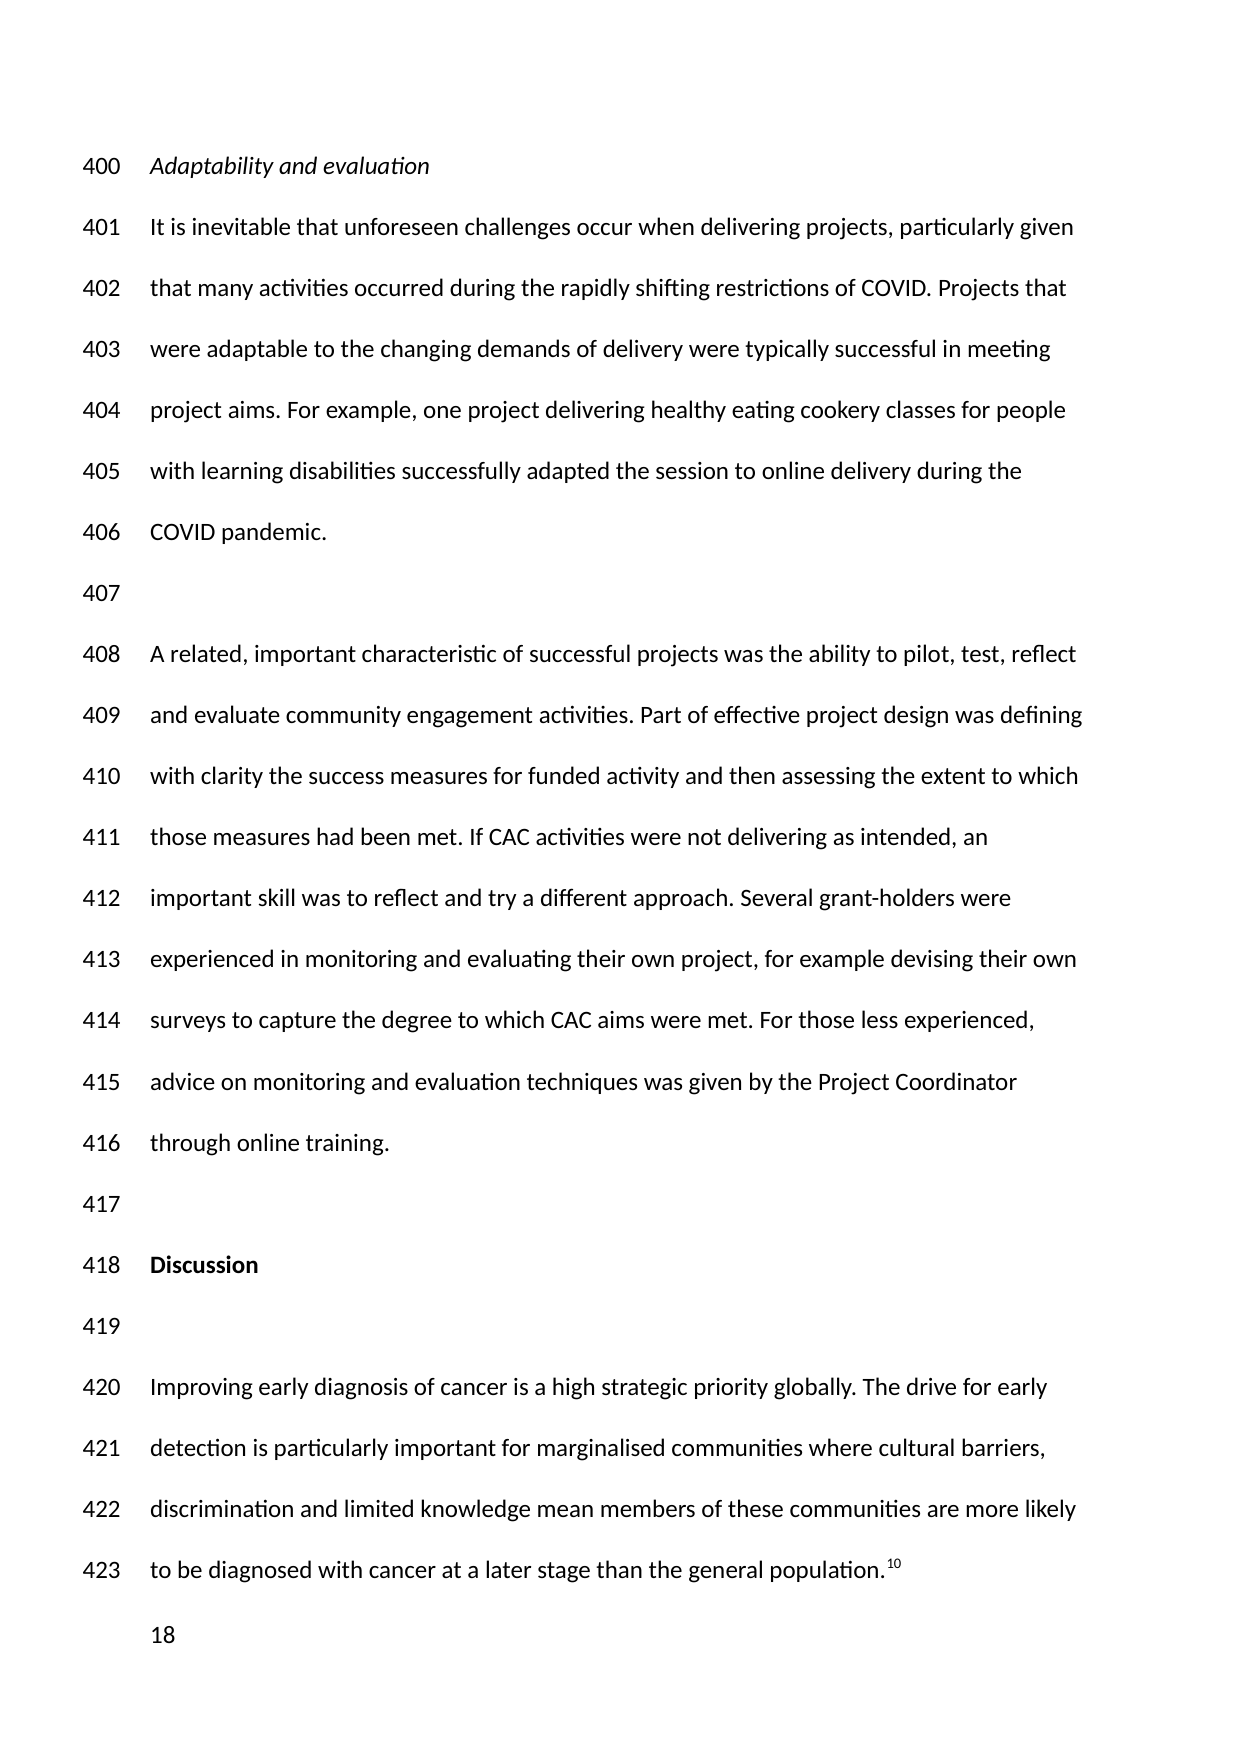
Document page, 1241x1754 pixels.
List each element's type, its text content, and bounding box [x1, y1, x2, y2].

text Discussion [150, 1249, 1090, 1279]
text It is inevitable that unforeseen challenges occur when delivering projects, particularly given that many activities occurred during the rapidly shifting restrictions of COVID. Projects that were adaptable to the changing demands of delivery were typically successful in meeting project aims. For example, one project delivering healthy eating cookery classes for people with learning disabilities successfully adapted the session to online delivery during the COVID pandemic. [150, 211, 1090, 547]
text A related, important characteristic of successful projects was the ability to pilot, test, reflect and evaluate community engagement activities. Part of effective project design was defining with clarity the success measures for funded activity and then assessing the extent to which those measures had been met. If CAC activities were not delivering as intended, an important skill was to reflect and try a different approach. Several grant-holders were experienced in monitoring and evaluating their own project, for example devising their own surveys to capture the degree to which CAC aims were met. For those less experienced, advice on monitoring and evaluation techniques was given by the Project Coordinator through online training. [150, 638, 1090, 1157]
text Improving early diagnosis of cancer is a high strategic priority globally. The drive for early detection is particularly important for marginalised communities where cultural barriers, discrimination and limited knowledge mean members of these communities are more likely to be diagnosed with cancer at a later stage than the general population.10 [150, 1371, 1090, 1584]
text Adaptability and evaluation [150, 150, 1090, 181]
